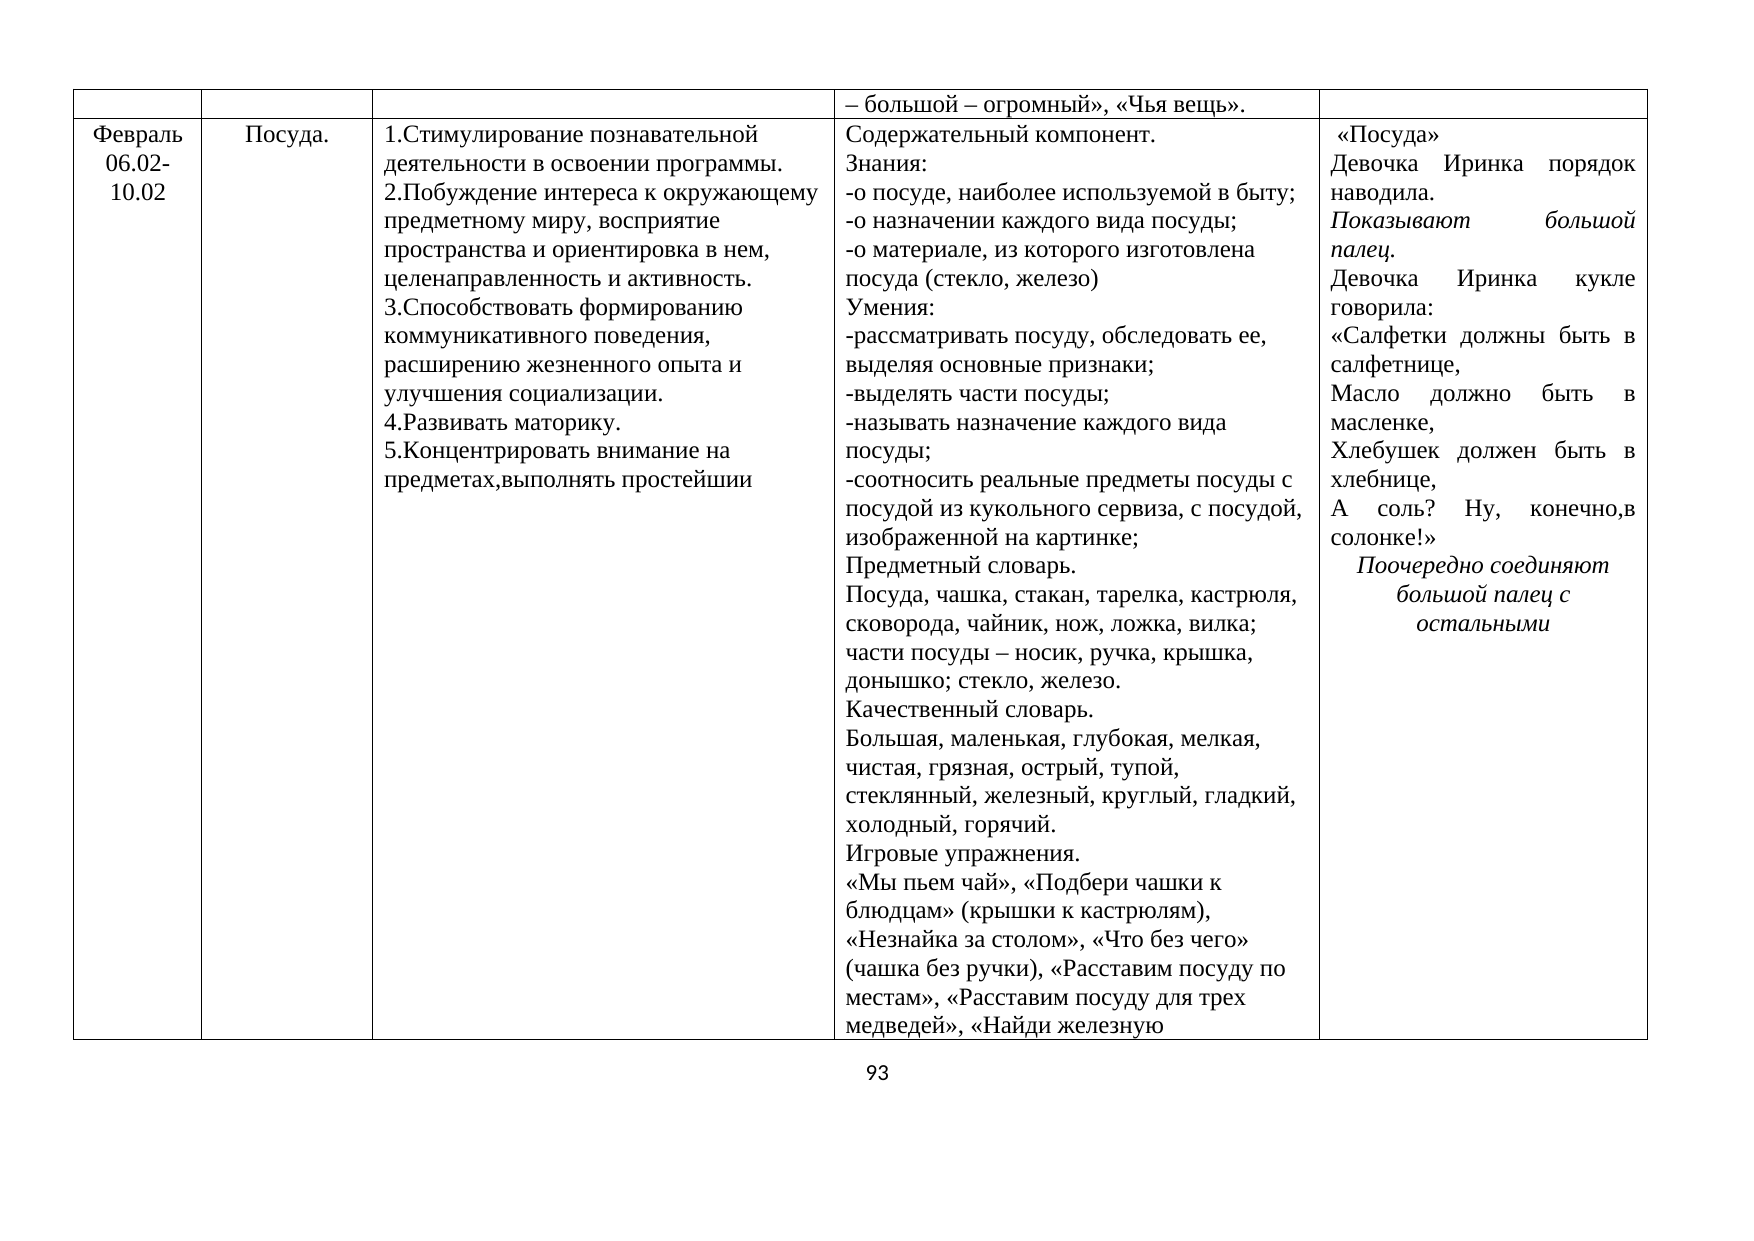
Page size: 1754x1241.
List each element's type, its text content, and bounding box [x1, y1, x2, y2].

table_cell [74, 90, 201, 118]
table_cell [373, 119, 834, 1039]
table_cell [202, 90, 372, 118]
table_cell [1320, 119, 1647, 1039]
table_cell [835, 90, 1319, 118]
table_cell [373, 90, 834, 118]
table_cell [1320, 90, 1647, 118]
table_cell Февраль 06.02-10.02 [74, 119, 201, 1039]
table_cell Посуда. [202, 119, 372, 1039]
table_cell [835, 119, 1319, 1039]
